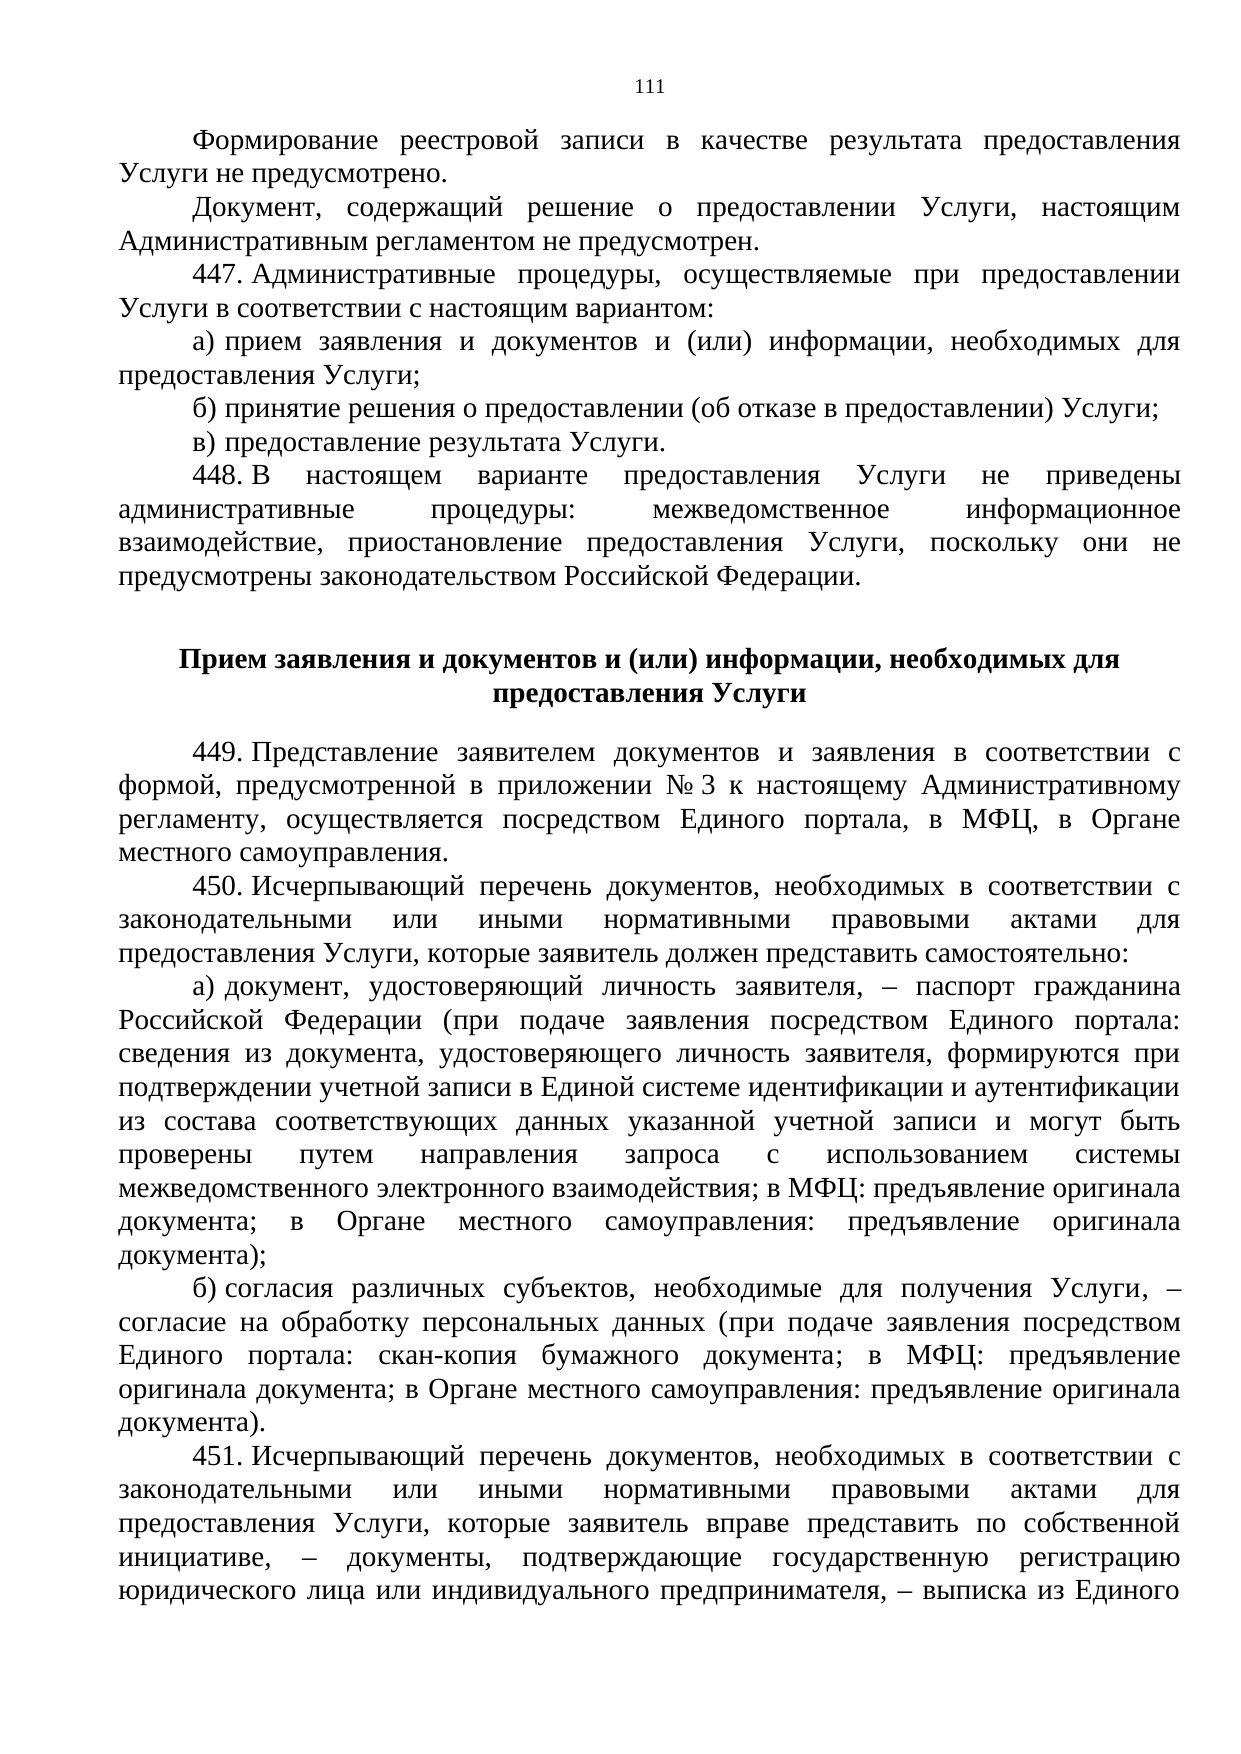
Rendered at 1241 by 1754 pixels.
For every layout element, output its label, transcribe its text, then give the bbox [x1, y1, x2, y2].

list Представление заявителем документов и заявления в соответствии с формой, предусмотренной в приложении № 3 к настоящему Административному регламенту, осуществляется посредством Единого портала, в МФЦ, в Органе местного самоуправления. [118, 734, 1181, 868]
list Исчерпывающий перечень документов, необходимых в соответствии с законодательными или иными нормативными правовыми актами для предоставления Услуги, которые заявитель должен представить самостоятельно: [118, 868, 1181, 968]
list В настоящем варианте предоставления Услуги не приведены административные процедуры: межведомственное информационное взаимодействие, приостановление предоставления Услуги, поскольку они не предусмотрены законодательством Российской Федерации. [118, 457, 1181, 592]
list предоставление результата Услуги. [118, 424, 1181, 457]
text Прием заявления и документов и (или) информации, необходимых для предоставления Услуги [118, 642, 1181, 709]
list прием заявления и документов и (или) информации, необходимых для предоставления Услуги; [118, 323, 1181, 390]
list принятие решения о предоставлении (об отказе в предоставлении) Услуги; [118, 390, 1181, 424]
list документ, удостоверяющий личность заявителя, – паспорт гражданина Российской Федерации (при подаче заявления посредством Единого портала: сведения из документа, удостоверяющего личность заявителя, формируются при подтверждении учетной записи в Единой системе идентификации и аутентификации из состава соответствующих данных указанной учетной записи и могут быть проверены путем направления запроса с использованием системы межведомственного электронного взаимодействия; в МФЦ: предъявление оригинала документа; в Органе местного самоуправления: предъявление оригинала документа); [118, 968, 1181, 1270]
text Документ, содержащий решение о предоставлении Услуги, настоящим Административным регламентом не предусмотрен. [118, 189, 1181, 256]
list согласия различных субъектов, необходимые для получения Услуги, – согласие на обработку персональных данных (при подаче заявления посредством Единого портала: скан-копия бумажного документа; в МФЦ: предъявление оригинала документа; в Органе местного самоуправления: предъявление оригинала документа). [118, 1270, 1181, 1438]
text Формирование реестровой записи в качестве результата предоставления Услуги не предусмотрено. [118, 122, 1181, 189]
list Административные процедуры, осуществляемые при предоставлении Услуги в соответствии с настоящим вариантом: [118, 256, 1181, 323]
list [118, 1438, 1181, 1606]
